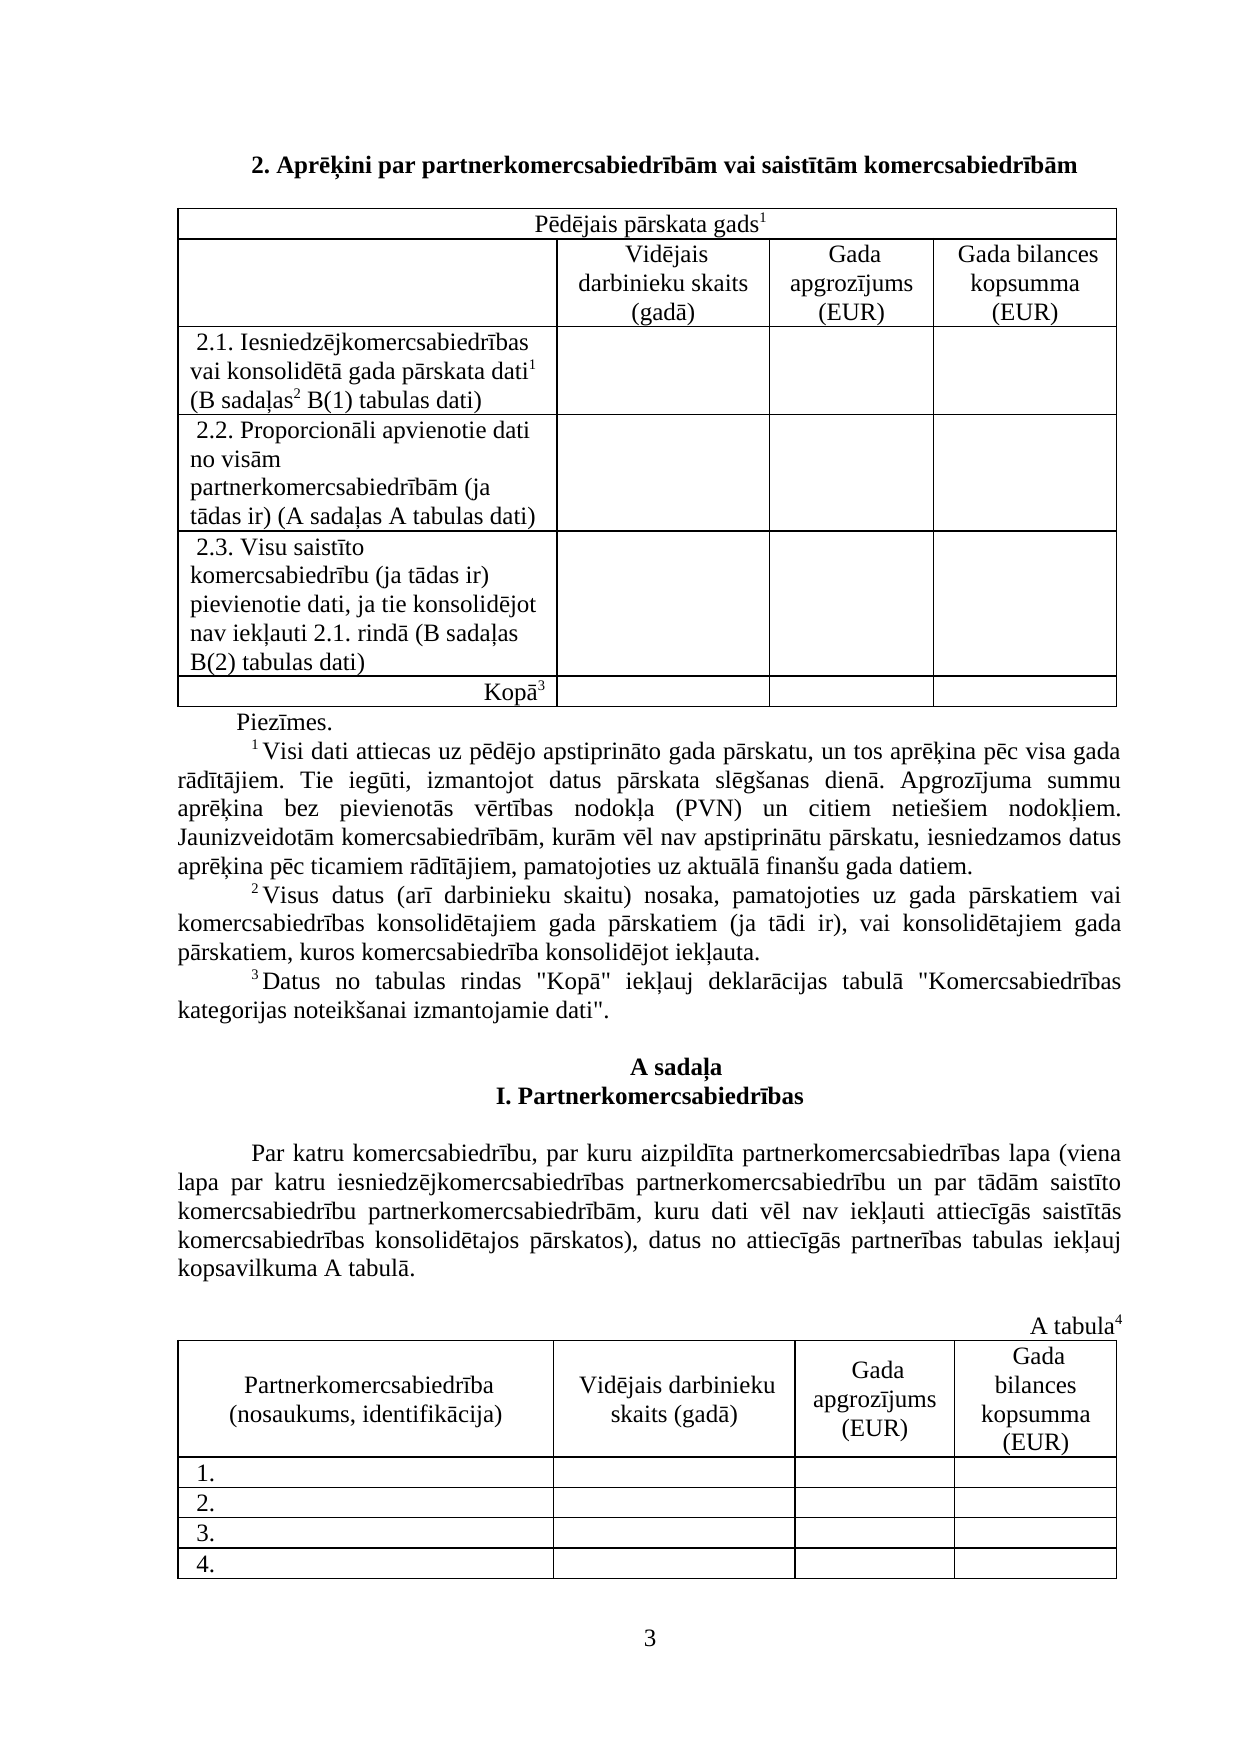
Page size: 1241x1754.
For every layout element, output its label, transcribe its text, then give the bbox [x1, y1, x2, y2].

table_cell [955, 1518, 1116, 1547]
table_cell [179, 240, 556, 326]
table_cell [934, 532, 1116, 675]
table_cell [770, 677, 933, 706]
table_header Gada bilances kopsumma (EUR) [955, 1341, 1116, 1456]
text 1 Visi dati attiecas uz pēdējo apstiprināto gada pārskatu, un tos aprēķina pēc visa gada rādītājiem. Tie iegūti, izmantojot datus pārskata slēgšanas dienā. Apgrozījuma summu aprēķina bez pievienotās vērtības nodokļa (PVN) un citiem netiešiem nodokļiem. Jaunizveidotām komercsabiedrībām, kurām vēl nav apstiprinātu pārskatu, iesniedzamos datus aprēķina pēc ticamiem rādītājiem, pamatojoties uz aktuālā finanšu gada datiem. [177, 736, 1122, 880]
table_cell [796, 1518, 954, 1547]
table_cell 4. [179, 1549, 553, 1577]
table_cell 2.3. Visu saistīto komercsabiedrību (ja tādas ir) pievienotie dati, ja tie konsolidējot nav iekļauti 2.1. rindā (B sadaļas B(2) tabulas dati) [179, 532, 556, 675]
table_cell [554, 1458, 794, 1487]
text Par katru komercsabiedrību, par kuru aizpildīta partnerkomercsabiedrības lapa (viena lapa par katru iesniedzējkomercsabiedrības partnerkomercsabiedrību un par tādām saistīto komercsabiedrību partnerkomercsabiedrībām, kuru dati vēl nav iekļauti attiecīgās saistītās komercsabiedrības konsolidētajos pārskatos), datus no attiecīgās partnerības tabulas iekļauj kopsavilkuma A tabulā. [177, 1138, 1122, 1282]
text A tabula4 [177, 1311, 1122, 1340]
table_header Gada apgrozījums (EUR) [796, 1341, 954, 1456]
table_cell [770, 327, 933, 413]
table_cell [796, 1549, 954, 1577]
text 2 Visus datus (arī darbinieku skaitu) nosaka, pamatojoties uz gada pārskatiem vai komercsabiedrības konsolidētajiem gada pārskatiem (ja tādi ir), vai konsolidētajiem gada pārskatiem, kuros komercsabiedrība konsolidējot iekļauta. [177, 880, 1122, 966]
table_cell [554, 1549, 794, 1577]
table_cell 2.1. Iesniedzējkomercsabiedrības vai konsolidētā gada pārskata dati1 (B sadaļas2 B(1) tabulas dati) [179, 327, 556, 413]
text 2. Aprēķini par partnerkomercsabiedrībām vai saistītām komercsabiedrībām [177, 150, 1122, 179]
text A sadaļa [177, 1052, 1122, 1081]
table_header Partnerkomercsabiedrība (nosaukums, identifikācija) [179, 1341, 553, 1456]
table_cell [558, 327, 769, 413]
table_cell Vidējais darbinieku skaits (gadā) [558, 240, 769, 326]
table_cell [934, 415, 1116, 530]
table_cell [955, 1549, 1116, 1577]
table_cell [955, 1488, 1116, 1517]
table_cell [796, 1458, 954, 1487]
text 3 Datus no tabulas rindas "Kopā" iekļauj deklarācijas tabulā "Komercsabiedrības kategorijas noteikšanai izmantojamie dati". [177, 966, 1122, 1023]
table_cell [770, 415, 933, 530]
table_cell [934, 327, 1116, 413]
table_cell [558, 677, 769, 706]
table_cell Kopā3 [179, 677, 556, 706]
table_cell 3. [179, 1518, 553, 1547]
table_header Vidējais darbinieku skaits (gadā) [554, 1341, 794, 1456]
text Piezīmes. [177, 707, 1122, 736]
text I. Partnerkomercsabiedrības [177, 1081, 1122, 1110]
table_cell 2. [179, 1488, 553, 1517]
table_cell [934, 677, 1116, 706]
table_cell [796, 1488, 954, 1517]
table_cell [554, 1488, 794, 1517]
table_cell 1. [179, 1458, 553, 1487]
table_header Pēdējais pārskata gads1 [179, 209, 1116, 238]
table_cell [554, 1518, 794, 1547]
table_cell Gada apgrozījums (EUR) [770, 240, 933, 326]
table_cell [955, 1458, 1116, 1487]
table_cell Gada bilances kopsumma (EUR) [934, 240, 1116, 326]
table_cell 2.2. Proporcionāli apvienotie dati no visām partnerkomercsabiedrībām (ja tādas ir) (A sadaļas A tabulas dati) [179, 415, 556, 530]
table_cell [558, 532, 769, 675]
table_cell [770, 532, 933, 675]
table_cell [558, 415, 769, 530]
